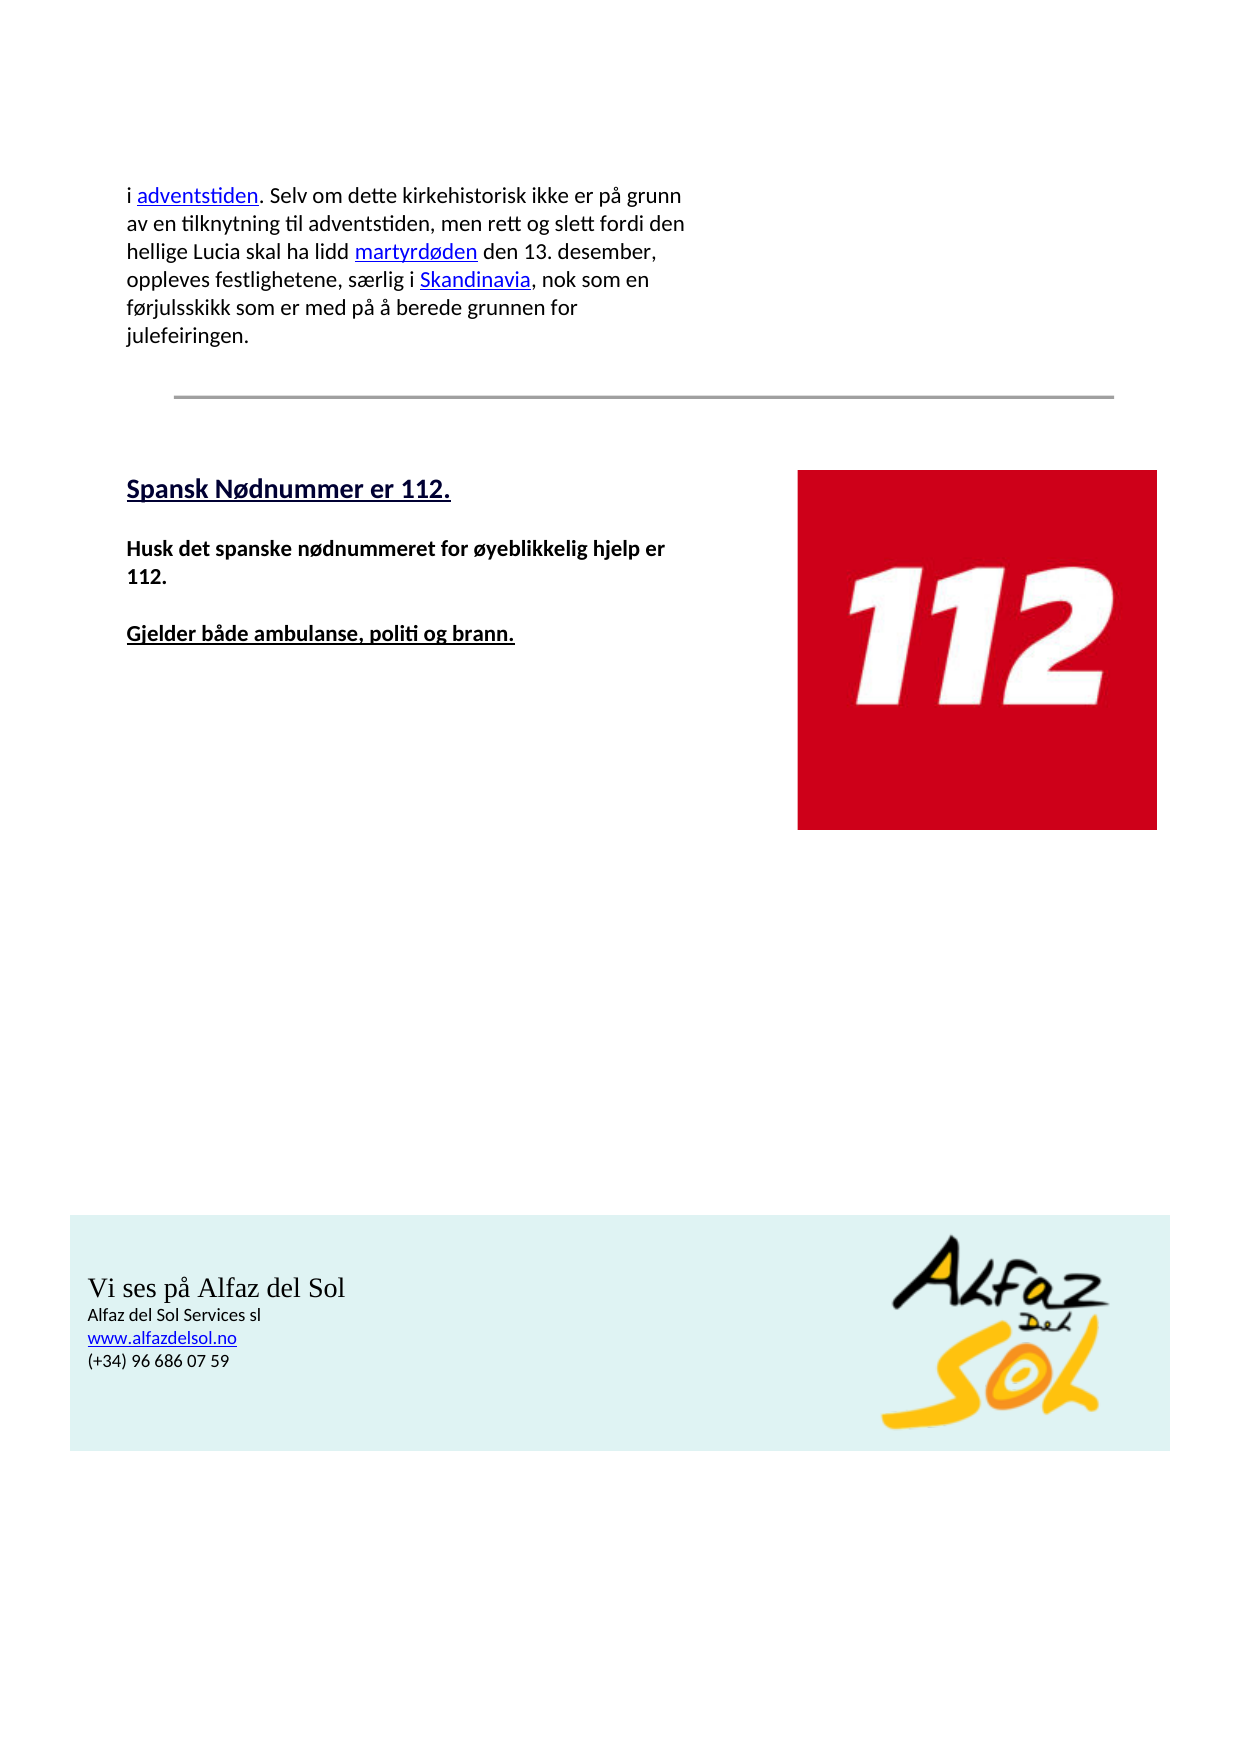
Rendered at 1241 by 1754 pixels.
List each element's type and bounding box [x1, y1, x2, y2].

table_cell [70, 1215, 1170, 1451]
table_cell [70, 150, 1170, 1215]
picture [797, 470, 1157, 830]
picture [878, 1232, 1113, 1434]
